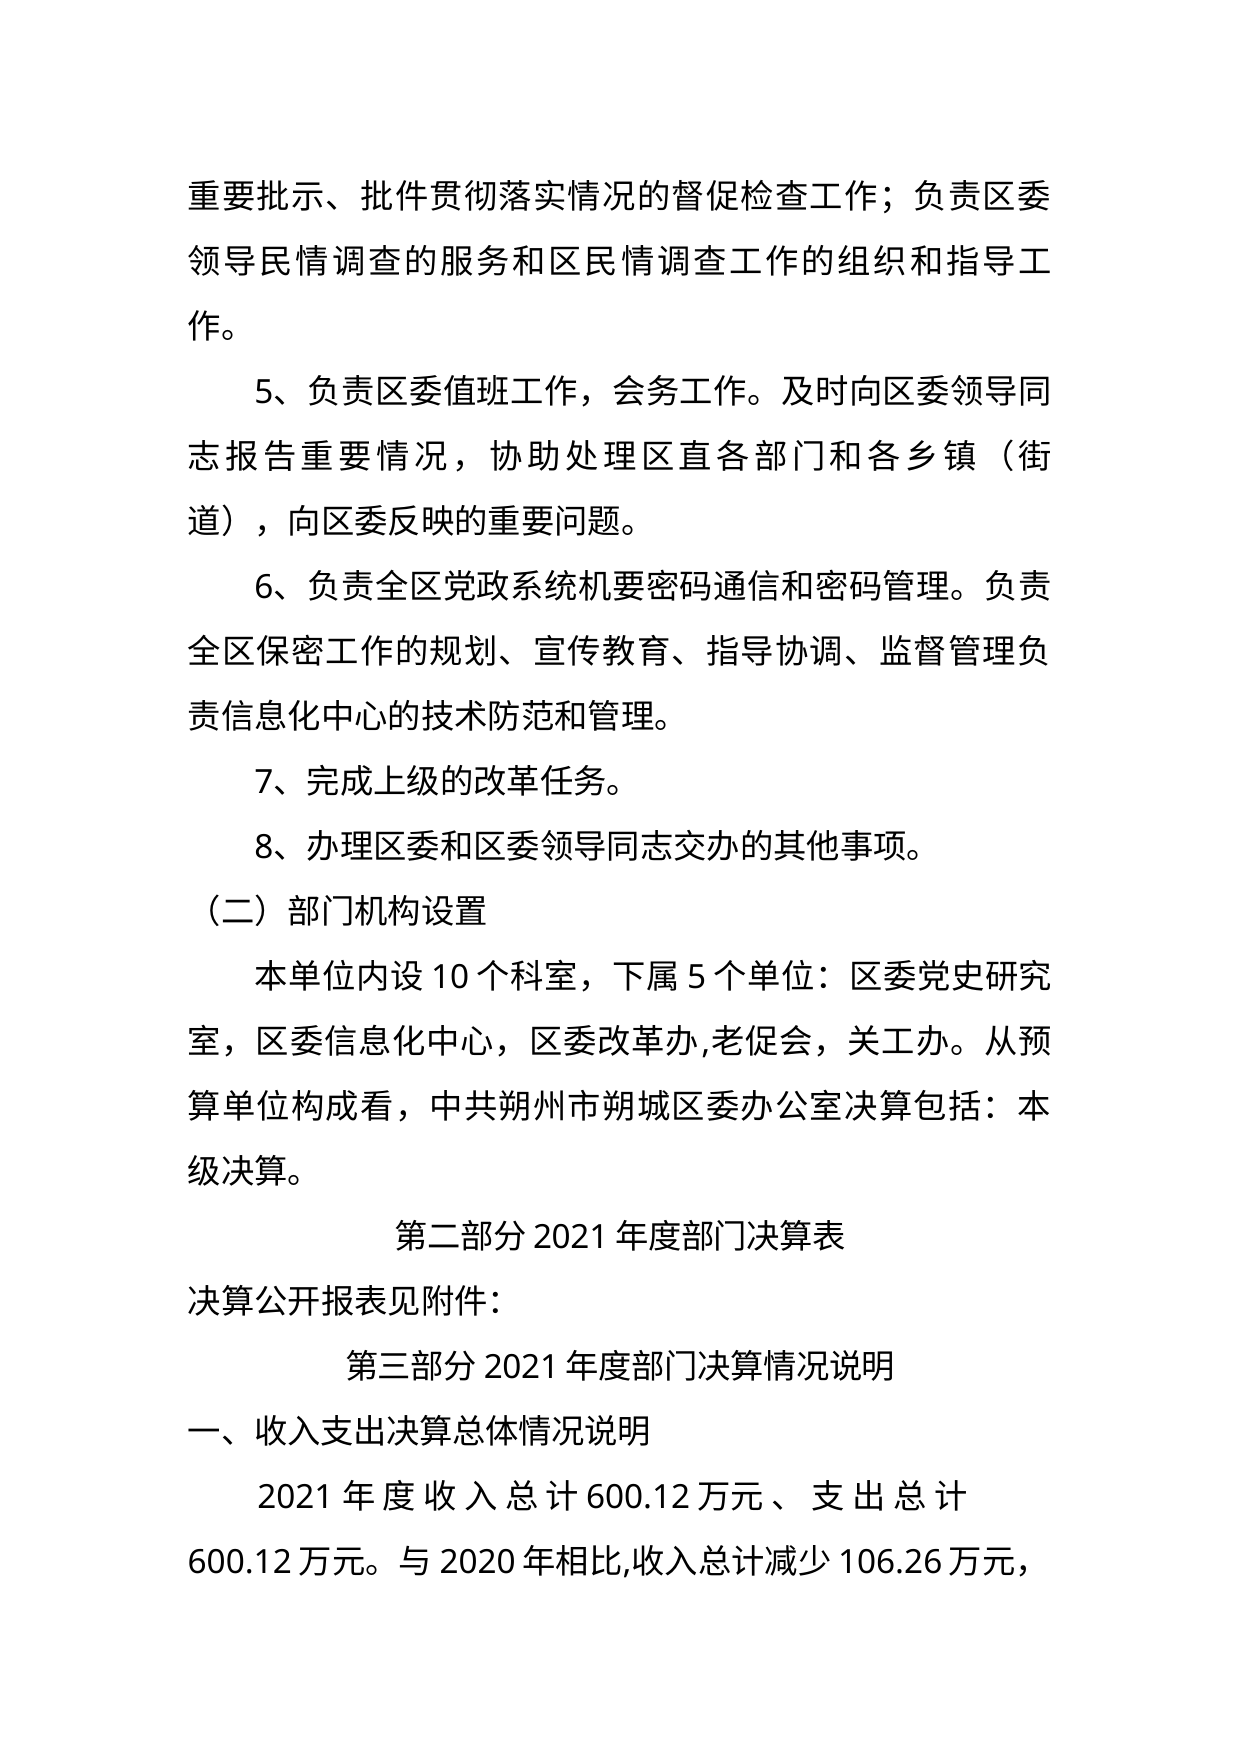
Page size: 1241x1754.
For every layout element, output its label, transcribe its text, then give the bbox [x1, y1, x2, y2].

text （二）部门机构设置 [187, 877, 1053, 942]
text 决算公开报表见附件： [187, 1267, 1053, 1332]
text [187, 1462, 1053, 1592]
text 本单位内设10个科室，下属5个单位：区委党史研究室，区委信息化中心，区委改革办,老促会，关工办。从预算单位构成看，中共朔州市朔城区委办公室决算包括：本级决算。 [187, 942, 1053, 1202]
text 第三部分2021年度部门决算情况说明 [187, 1332, 1053, 1397]
text 8、办理区委和区委领导同志交办的其他事项。 [187, 812, 1053, 877]
text 6、负责全区党政系统机要密码通信和密码管理。负责全区保密工作的规划、宣传教育、指导协调、监督管理负责信息化中心的技术防范和管理。 [187, 552, 1053, 747]
text 5、负责区委值班工作，会务工作。及时向区委领导同志报告重要情况，协助处理区直各部门和各乡镇（街道），向区委反映的重要问题。 [187, 357, 1053, 552]
text 第二部分2021年度部门决算表 [187, 1202, 1053, 1267]
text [187, 162, 1053, 357]
text 7、完成上级的改革任务。 [187, 747, 1053, 812]
list 收入支出决算总体情况说明 [187, 1397, 1053, 1462]
